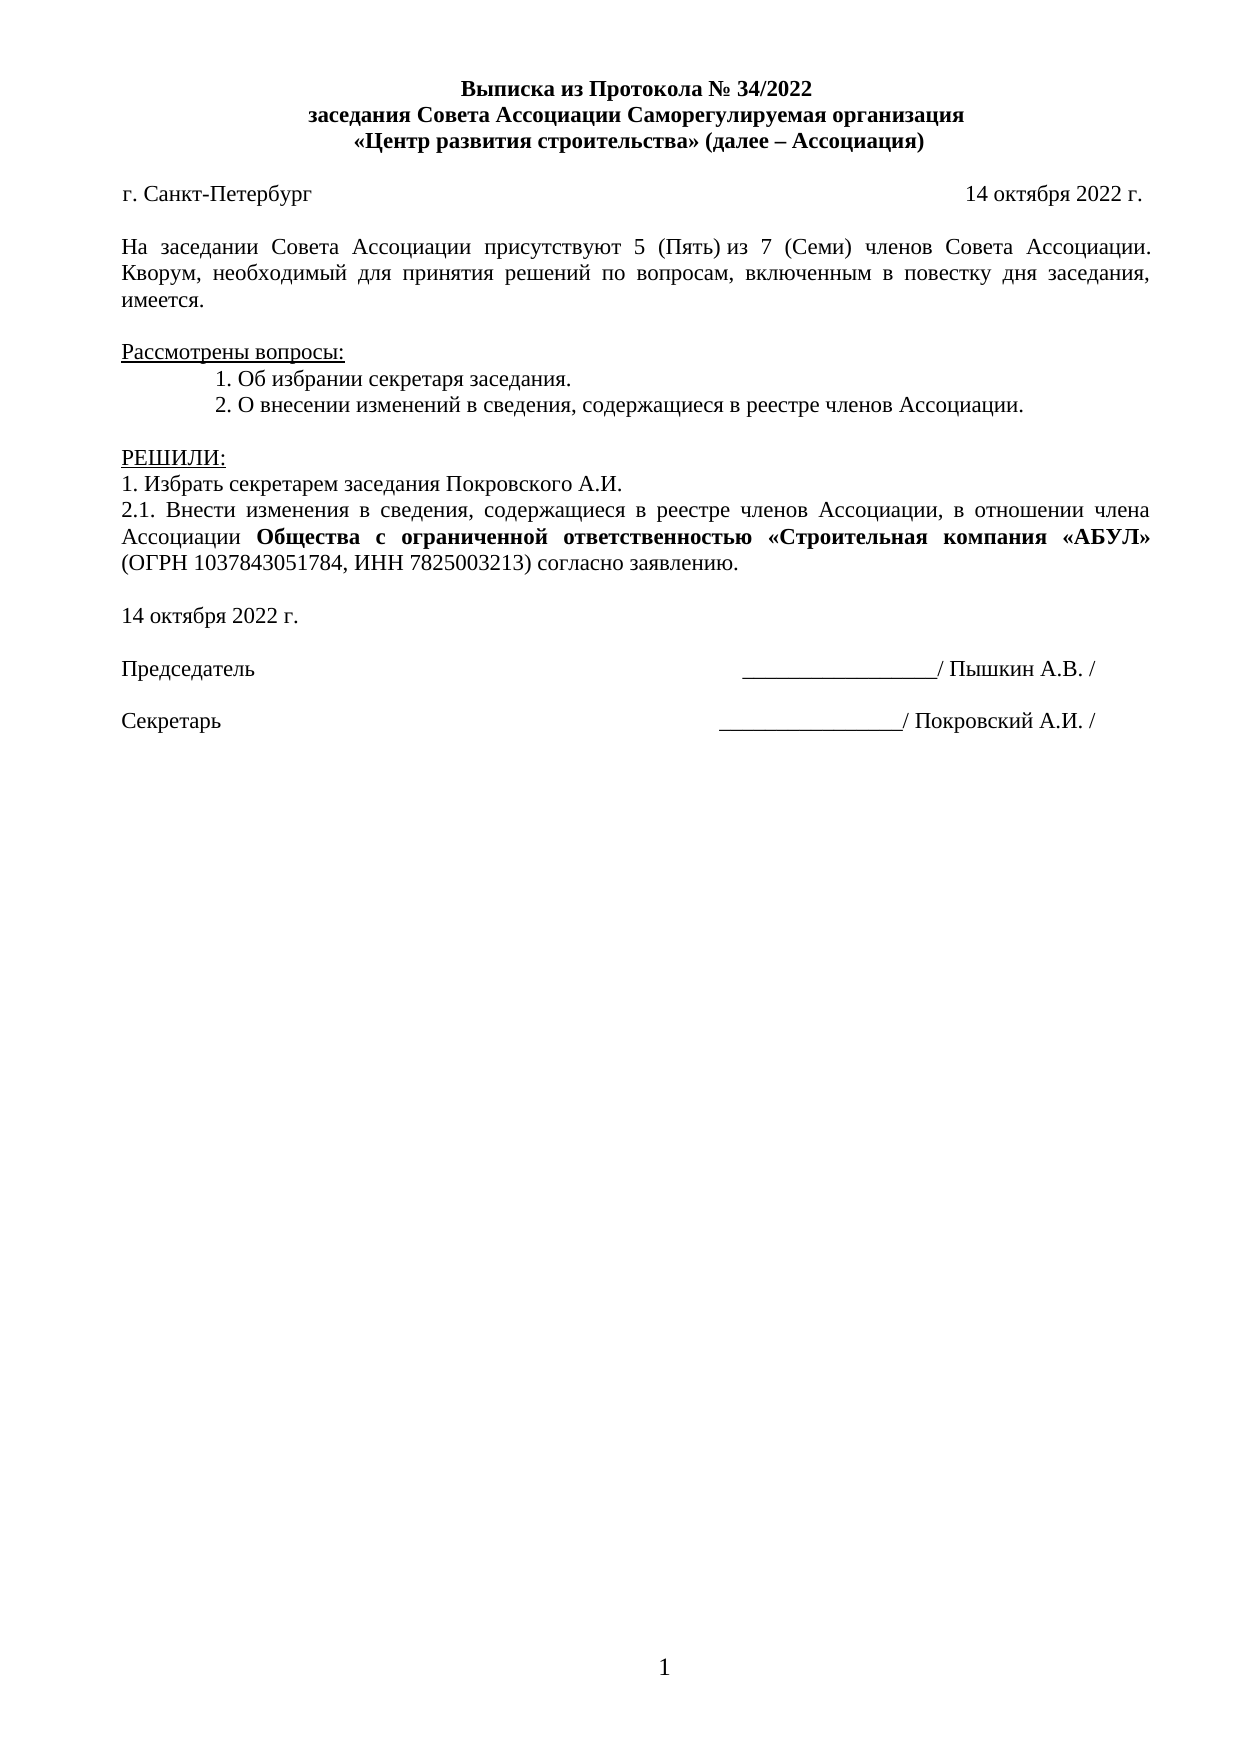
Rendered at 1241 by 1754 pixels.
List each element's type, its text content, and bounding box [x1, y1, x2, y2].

text заседания Совета Ассоциации Саморегулируемая организация [121, 101, 1152, 128]
text 14 октября 2022 г. [121, 602, 1152, 628]
text 1. Об избрании секретаря заседания. [215, 365, 1152, 391]
text На заседании Совета Ассоциации присутствуют 5 (Пять) из 7 (Семи) членов Совета Ассоциации. Кворум, необходимый для принятия решений по вопросам, включенным в повестку дня заседания, имеется. [121, 233, 1152, 312]
text 1. Избрать секретарем заседания Покровского А.И. [121, 470, 1152, 497]
text РЕШИЛИ: [121, 444, 1152, 470]
text 2.1. Внести изменения в сведения, содержащиеся в реестре членов Ассоциации, в отношении члена Ассоциации Общества с ограниченной ответственностью «Строительная компания «АБУЛ» (ОГРН 1037843051784, ИНН 7825003213) согласно заявлению. [121, 497, 1152, 576]
text 2. О внесении изменений в сведения, содержащиеся в реестре членов Ассоциации. [215, 391, 1152, 417]
text «Центр развития строительства» (далее – Ассоциация) [121, 128, 1152, 154]
table_header 14 октября 2022 г. [633, 180, 1154, 207]
table_header _________________/ Пышкин А.В. / ________________/ Покровский А.И. / [309, 655, 1107, 734]
table_header г. Санкт-Петербург [111, 180, 632, 207]
text Рассмотрены вопросы: [121, 338, 1152, 365]
table_header Председатель Секретарь [110, 655, 308, 734]
text Выписка из Протокола № 34/2022 [121, 75, 1152, 101]
